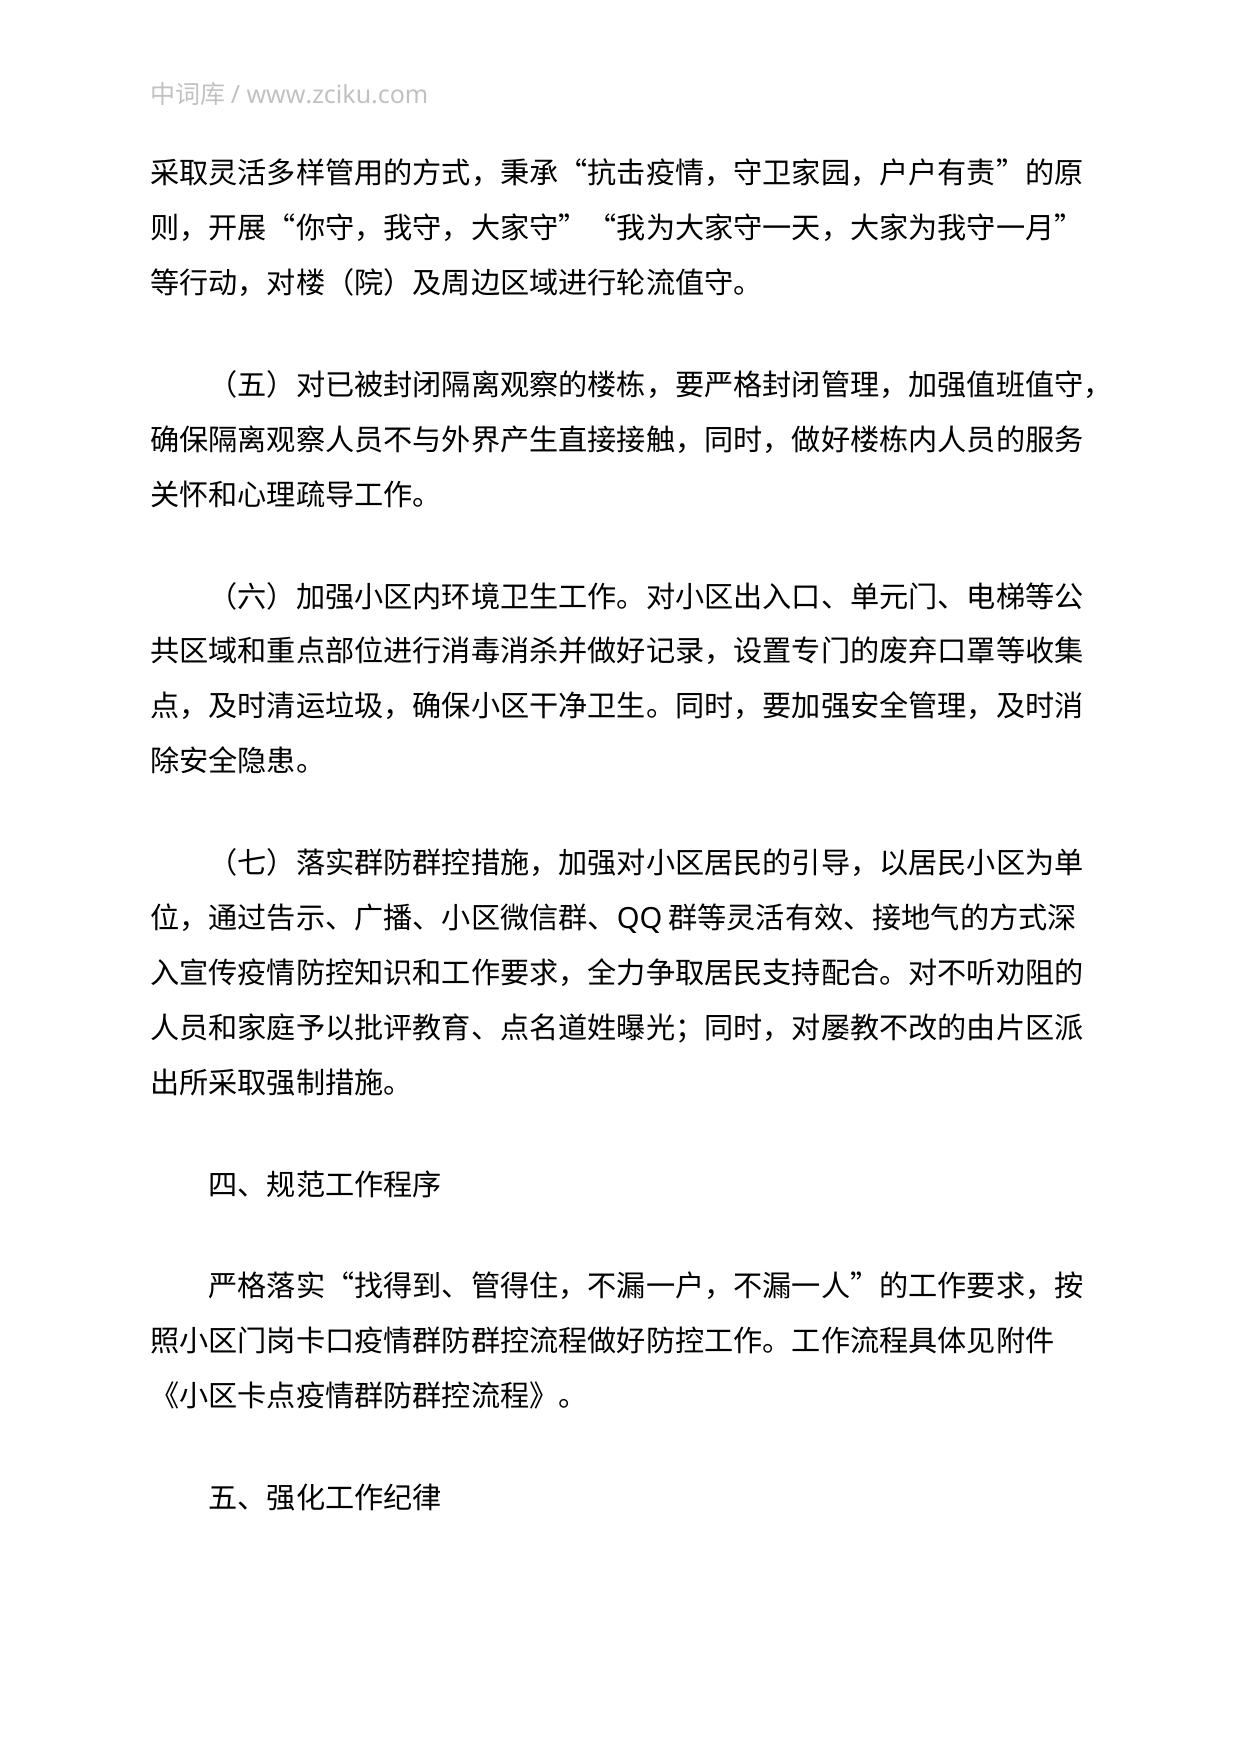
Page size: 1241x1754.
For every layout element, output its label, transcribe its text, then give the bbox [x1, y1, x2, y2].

text 严格落实“找得到、管得住，不漏一户，不漏一人”的工作要求，按照小区门岗卡口疫情群防群控流程做好防控工作。工作流程具体见附件《小区卡点疫情群防群控流程》。 [150, 1263, 1090, 1415]
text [150, 150, 1090, 302]
text （六）加强小区内环境卫生工作。对小区出入口、单元门、电梯等公共区域和重点部位进行消毒消杀并做好记录，设置专门的废弃口罩等收集点，及时清运垃圾，确保小区干净卫生。同时，要加强安全管理，及时消除安全隐患。 [150, 573, 1090, 780]
text 五、强化工作纪律 [150, 1474, 1090, 1517]
text （五）对已被封闭隔离观察的楼栋，要严格封闭管理，加强值班值守，确保隔离观察人员不与外界产生直接接触，同时，做好楼栋内人员的服务关怀和心理疏导工作。 [150, 362, 1090, 514]
text （七）落实群防群控措施，加强对小区居民的引导，以居民小区为单位，通过告示、广播、小区微信群、QQ群等灵活有效、接地气的方式深入宣传疫情防控知识和工作要求，全力争取居民支持配合。对不听劝阻的人员和家庭予以批评教育、点名道姓曝光；同时，对屡教不改的由片区派出所采取强制措施。 [150, 839, 1090, 1102]
text 四、规范工作程序 [150, 1161, 1090, 1203]
